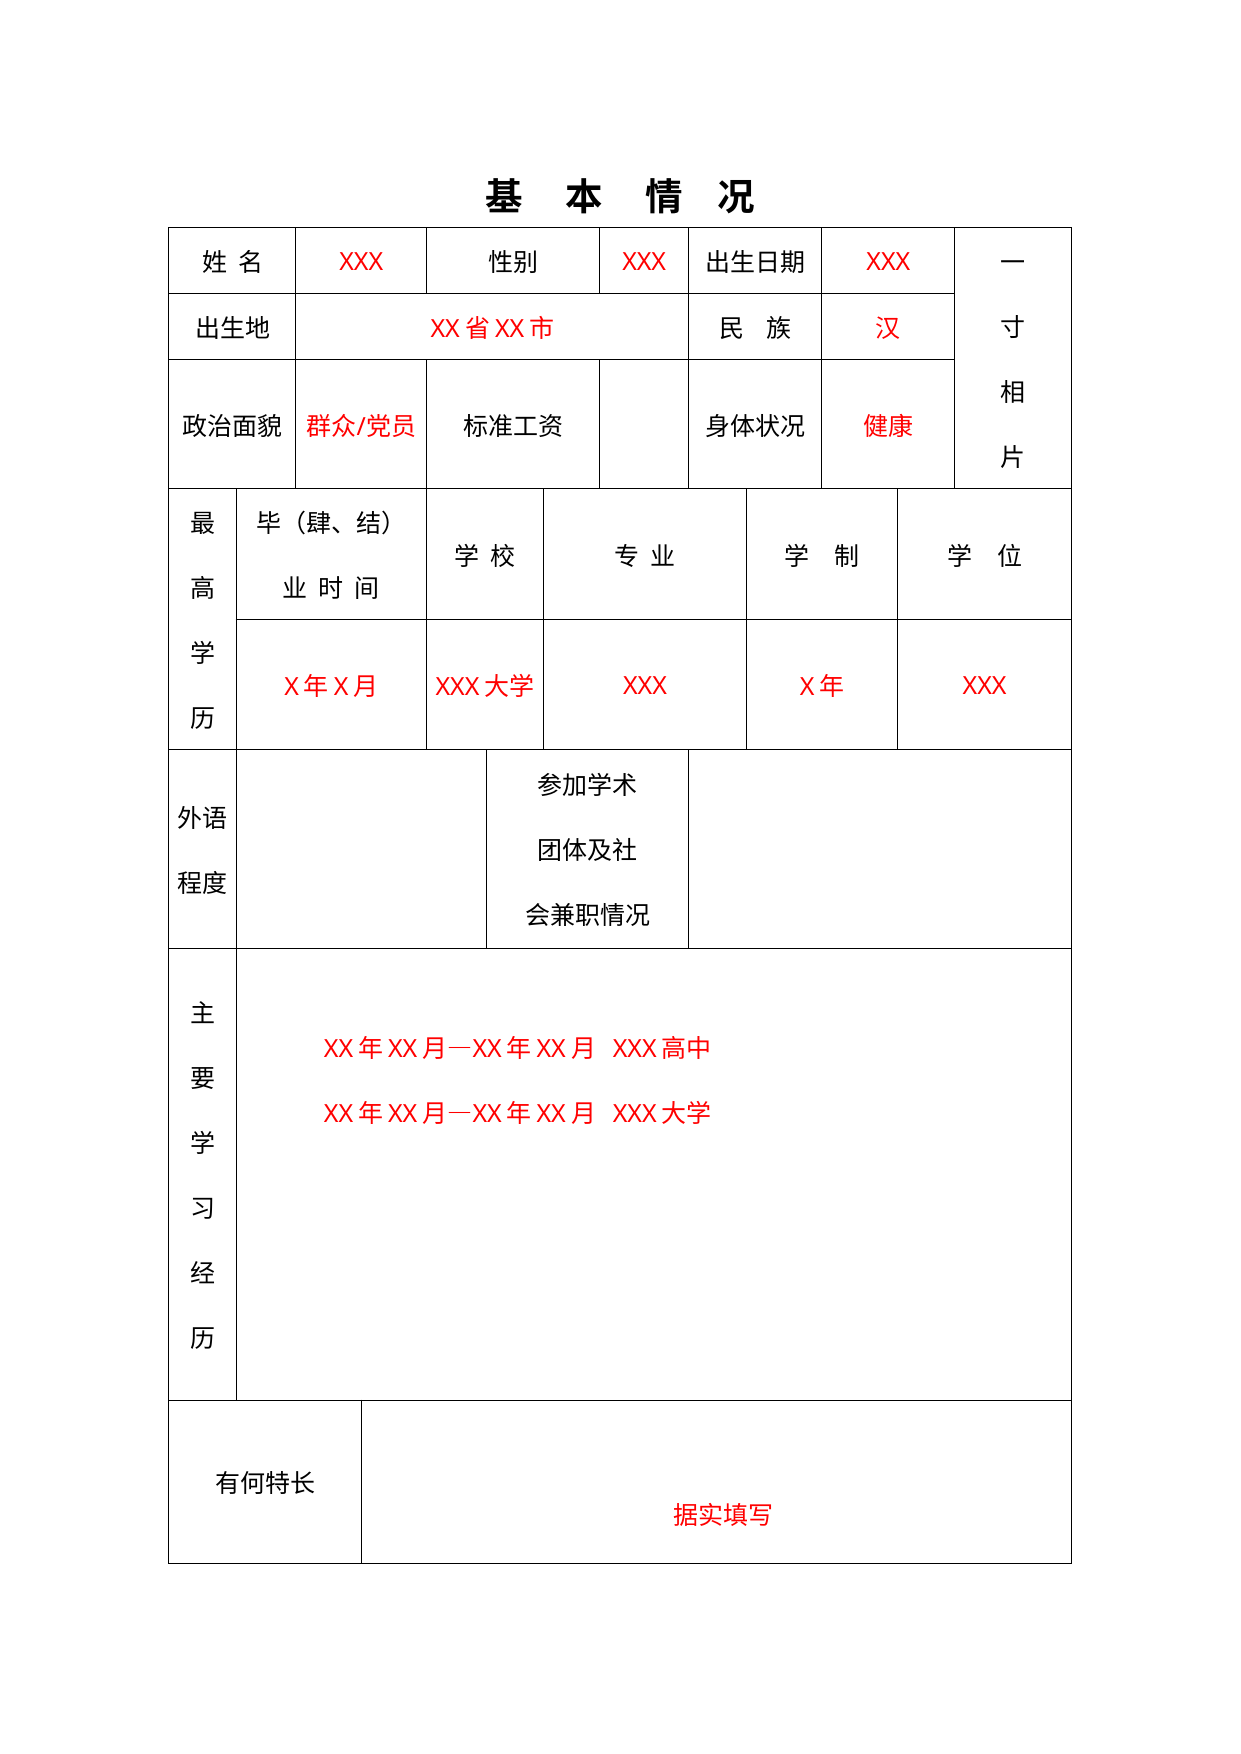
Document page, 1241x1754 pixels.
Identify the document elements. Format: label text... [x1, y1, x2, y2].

table_cell 民 族 [689, 294, 821, 359]
table_cell 姓 名 [169, 228, 295, 293]
table_cell 学 位 [898, 489, 1071, 619]
table_cell [689, 750, 1071, 948]
table_cell 出生地 [169, 294, 295, 359]
table_cell 主 要 学 习 经 历 [169, 949, 236, 1399]
table_cell 学 制 [747, 489, 897, 619]
table_cell 标准工资 [427, 360, 599, 488]
table_cell XXX大学 [427, 620, 543, 749]
table_cell 学 校 [427, 489, 543, 619]
table_cell 有何特长 [169, 1401, 361, 1562]
table_cell 一 寸 相 片 [955, 228, 1071, 488]
table_cell 身体状况 [689, 360, 821, 488]
table_cell 出生日期 [689, 228, 821, 293]
table_cell 专 业 [544, 489, 746, 619]
table_cell XXX [822, 228, 954, 293]
table_cell 最 高 学 历 [169, 489, 236, 749]
table_cell 性别 [427, 228, 599, 293]
table_cell X年X月 [237, 620, 426, 749]
table_cell 群众/党员 [296, 360, 426, 488]
table_cell 汉 [822, 294, 954, 359]
table_header 基 本 情 况 [169, 162, 1071, 227]
table_cell XX省XX市 [296, 294, 688, 359]
table_cell 据实填写 [362, 1401, 1071, 1562]
table_cell 政治面貌 [169, 360, 295, 488]
table_cell XXX [898, 620, 1071, 749]
table_cell [600, 360, 688, 488]
table_cell 参加学术 团体及社 会兼职情况 [487, 750, 688, 948]
table_cell XXX [544, 620, 746, 749]
table_cell XXX [296, 228, 426, 293]
table_cell [237, 750, 486, 948]
table_cell X年 [747, 620, 897, 749]
table_cell XX年XX月—XX年XX月 XXX高中 XX年XX月—XX年XX月 XXX大学 [237, 949, 1071, 1399]
table_cell XXX [600, 228, 688, 293]
table_cell 健康 [822, 360, 954, 488]
table_cell 毕（肆、结） 业 时 间 [237, 489, 426, 619]
table_cell 外语程度 [169, 750, 236, 948]
